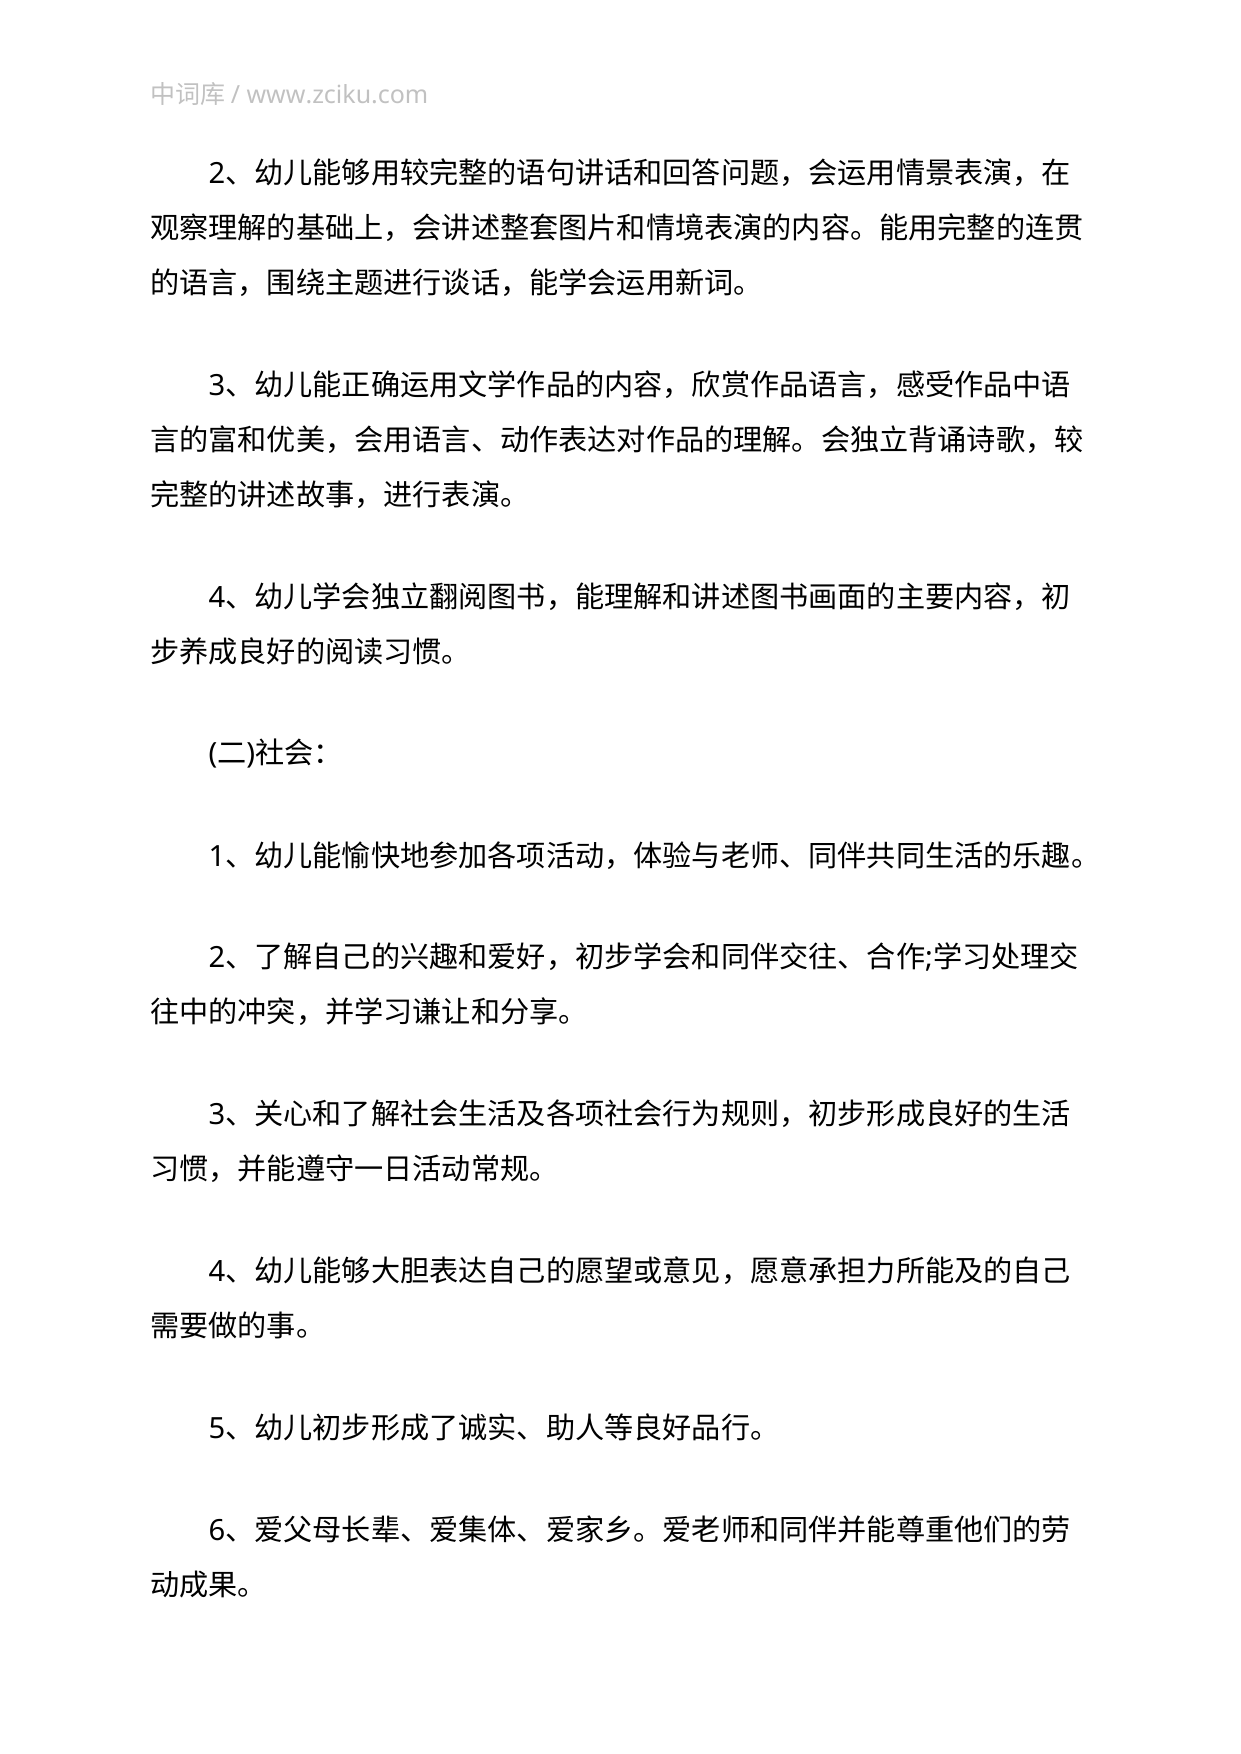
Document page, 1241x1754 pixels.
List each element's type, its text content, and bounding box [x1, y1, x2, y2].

text (二)社会： [150, 730, 1090, 772]
text 1、幼儿能愉快地参加各项活动，体验与老师、同伴共同生活的乐趣。 [150, 832, 1090, 874]
text 6、爱父母长辈、爱集体、爱家乡。爱老师和同伴并能尊重他们的劳动成果。 [150, 1506, 1090, 1604]
text 4、幼儿学会独立翻阅图书，能理解和讲述图书画面的主要内容，初步养成良好的阅读习惯。 [150, 573, 1090, 671]
text 5、幼儿初步形成了诚实、助人等良好品行。 [150, 1404, 1090, 1447]
text 2、了解自己的兴趣和爱好，初步学会和同伴交往、合作;学习处理交往中的冲突，并学习谦让和分享。 [150, 934, 1090, 1031]
text 3、幼儿能正确运用文学作品的内容，欣赏作品语言，感受作品中语言的富和优美，会用语言、动作表达对作品的理解。会独立背诵诗歌，较完整的讲述故事，进行表演。 [150, 362, 1090, 514]
text 3、关心和了解社会生活及各项社会行为规则，初步形成良好的生活习惯，并能遵守一日活动常规。 [150, 1091, 1090, 1188]
text 2、幼儿能够用较完整的语句讲话和回答问题，会运用情景表演，在观察理解的基础上，会讲述整套图片和情境表演的内容。能用完整的连贯的语言，围绕主题进行谈话，能学会运用新词。 [150, 150, 1090, 302]
text 4、幼儿能够大胆表达自己的愿望或意见，愿意承担力所能及的自己需要做的事。 [150, 1248, 1090, 1345]
